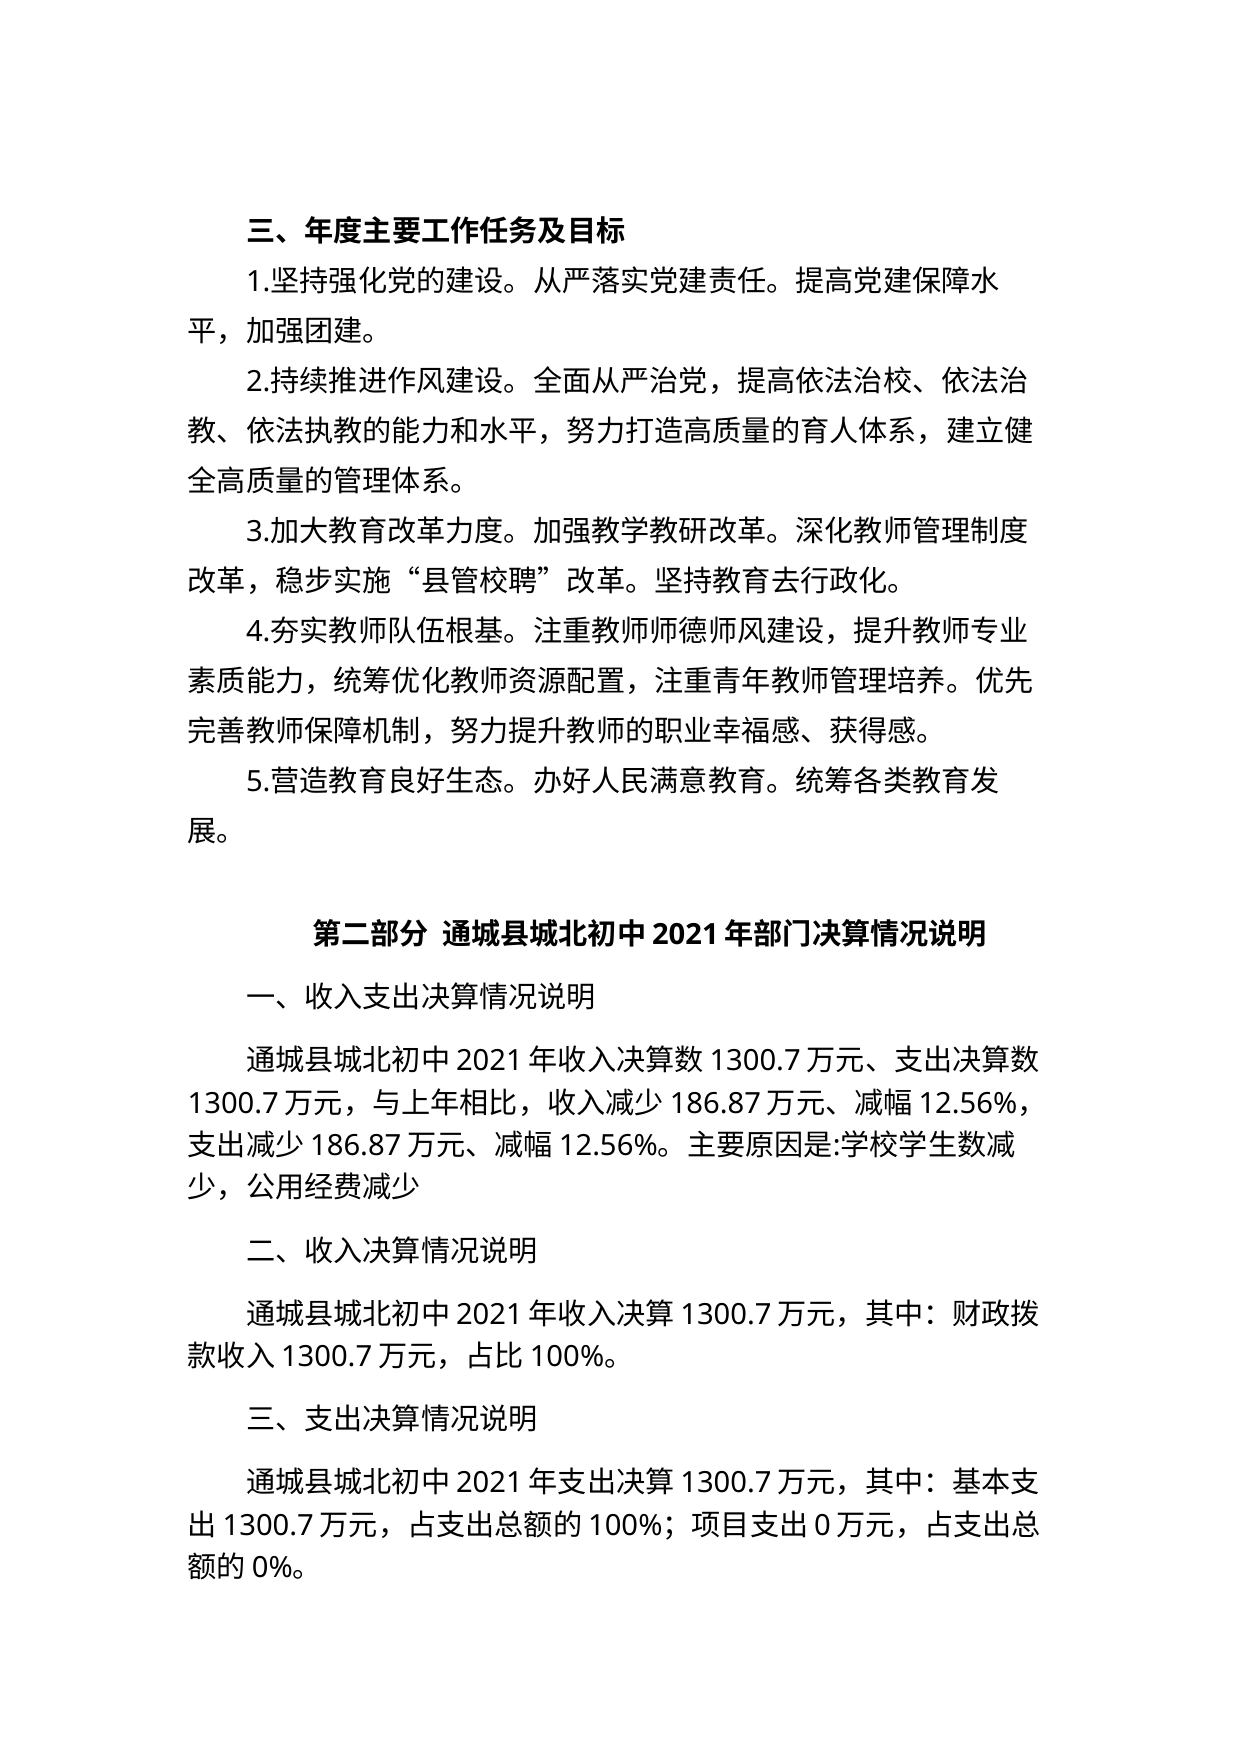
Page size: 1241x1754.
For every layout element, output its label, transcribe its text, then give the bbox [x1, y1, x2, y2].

text 5.营造教育良好生态。办好人民满意教育。统筹各类教育发展。 [187, 750, 1053, 850]
text 3.加大教育改革力度。加强教学教研改革。深化教师管理制度改革，稳步实施“县管校聘”改革。坚持教育去行政化。 [187, 500, 1053, 600]
text 4.夯实教师队伍根基。注重教师师德师风建设，提升教师专业素质能力，统筹优化教师资源配置，注重青年教师管理培养。优先完善教师保障机制，努力提升教师的职业幸福感、获得感。 [187, 600, 1053, 750]
text 第二部分 通城县城北初中2021年部门决算情况说明 [187, 911, 1053, 953]
text 三、支出决算情况说明 [187, 1396, 1053, 1438]
text 通城县城北初中2021年收入决算数1300.7万元、支出决算数1300.7万元，与上年相比，收入减少186.87万元、减幅12.56%，支出减少186.87万元、减幅12.56%。主要原因是:学校学生数减少，公用经费减少 [187, 1037, 1053, 1206]
text 三、年度主要工作任务及目标 [187, 200, 1053, 250]
text 通城县城北初中2021年收入决算1300.7万元，其中：财政拨款收入1300.7万元，占比100%。 [187, 1290, 1053, 1375]
text 通城县城北初中2021年支出决算1300.7万元，其中：基本支出1300.7万元，占支出总额的100%；项目支出0万元，占支出总额的0%。 [187, 1459, 1053, 1586]
text 一、收入支出决算情况说明 [187, 974, 1053, 1016]
text 二、收入决算情况说明 [187, 1227, 1053, 1269]
text 1.坚持强化党的建设。从严落实党建责任。提高党建保障水平，加强团建。 [187, 250, 1053, 350]
text 2.持续推进作风建设。全面从严治党，提高依法治校、依法治教、依法执教的能力和水平，努力打造高质量的育人体系，建立健全高质量的管理体系。 [187, 350, 1053, 500]
